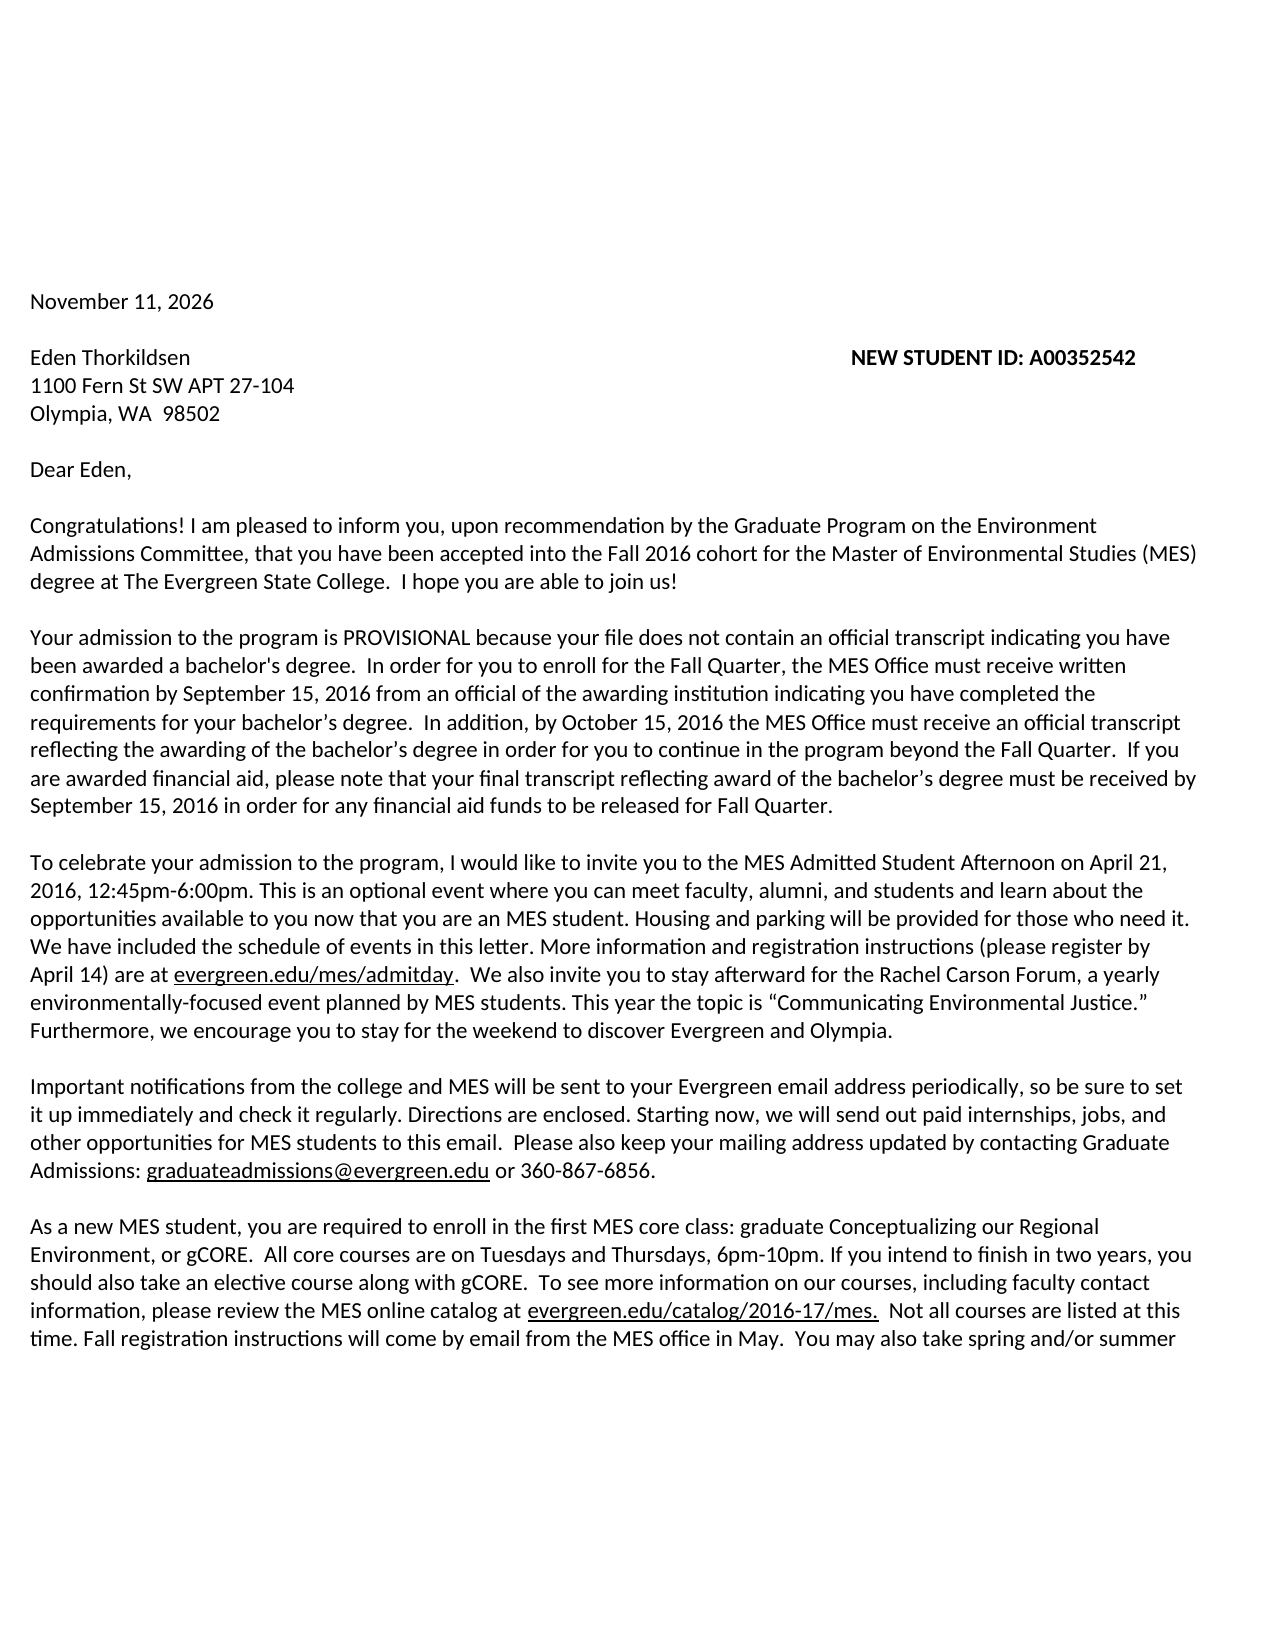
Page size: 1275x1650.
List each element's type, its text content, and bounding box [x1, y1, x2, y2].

text Dear Eden, [30, 455, 1200, 483]
text To celebrate your admission to the program, I would like to invite you to the MES Admitted Student Afternoon on April 21, 2016, 12:45pm-6:00pm. This is an optional event where you can meet faculty, alumni, and students and learn about the opportunities available to you now that you are an MES student. Housing and parking will be provided for those who need it. We have included the schedule of events in this letter. More information and registration instructions (please register by April 14) are at evergreen.edu/mes/admitday. We also invite you to stay afterward for the Rachel Carson Forum, a yearly environmentally-focused event planned by MES students. This year the topic is “Communicating Environmental Justice.” Furthermore, we encourage you to stay for the weekend to discover Evergreen and Olympia. [30, 848, 1200, 1044]
text Eden Thorkildsen NEW STUDENT ID: A00352542 [30, 343, 1200, 371]
text Important notifications from the college and MES will be sent to your Evergreen email address periodically, so be sure to set it up immediately and check it regularly. Directions are enclosed. Starting now, we will send out paid internships, jobs, and other opportunities for MES students to this email. Please also keep your mailing address updated by contacting Graduate Admissions: graduateadmissions@evergreen.edu or 360-867-6856. [30, 1072, 1200, 1184]
text Olympia, WA 98502 [30, 399, 1200, 427]
text Your admission to the program is PROVISIONAL because your file does not contain an official transcript indicating you have been awarded a bachelor's degree. In order for you to enroll for the Fall Quarter, the MES Office must receive written confirmation by September 15, 2016 from an official of the awarding institution indicating you have completed the requirements for your bachelor’s degree. In addition, by October 15, 2016 the MES Office must receive an official transcript reflecting the awarding of the bachelor’s degree in order for you to continue in the program beyond the Fall Quarter. If you are awarded financial aid, please note that your final transcript reflecting award of the bachelor’s degree must be received by September 15, 2016 in order for any financial aid funds to be released for Fall Quarter. [30, 623, 1200, 820]
text Congratulations! I am pleased to inform you, upon recommendation by the Graduate Program on the Environment Admissions Committee, that you have been accepted into the Fall 2016 cohort for the Master of Environmental Studies (MES) degree at The Evergreen State College. I hope you are able to join us! [30, 511, 1200, 596]
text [30, 1212, 1200, 1352]
text March 14, 2016 [30, 287, 1200, 315]
text 1100 Fern St SW APT 27-104 [30, 371, 1200, 399]
